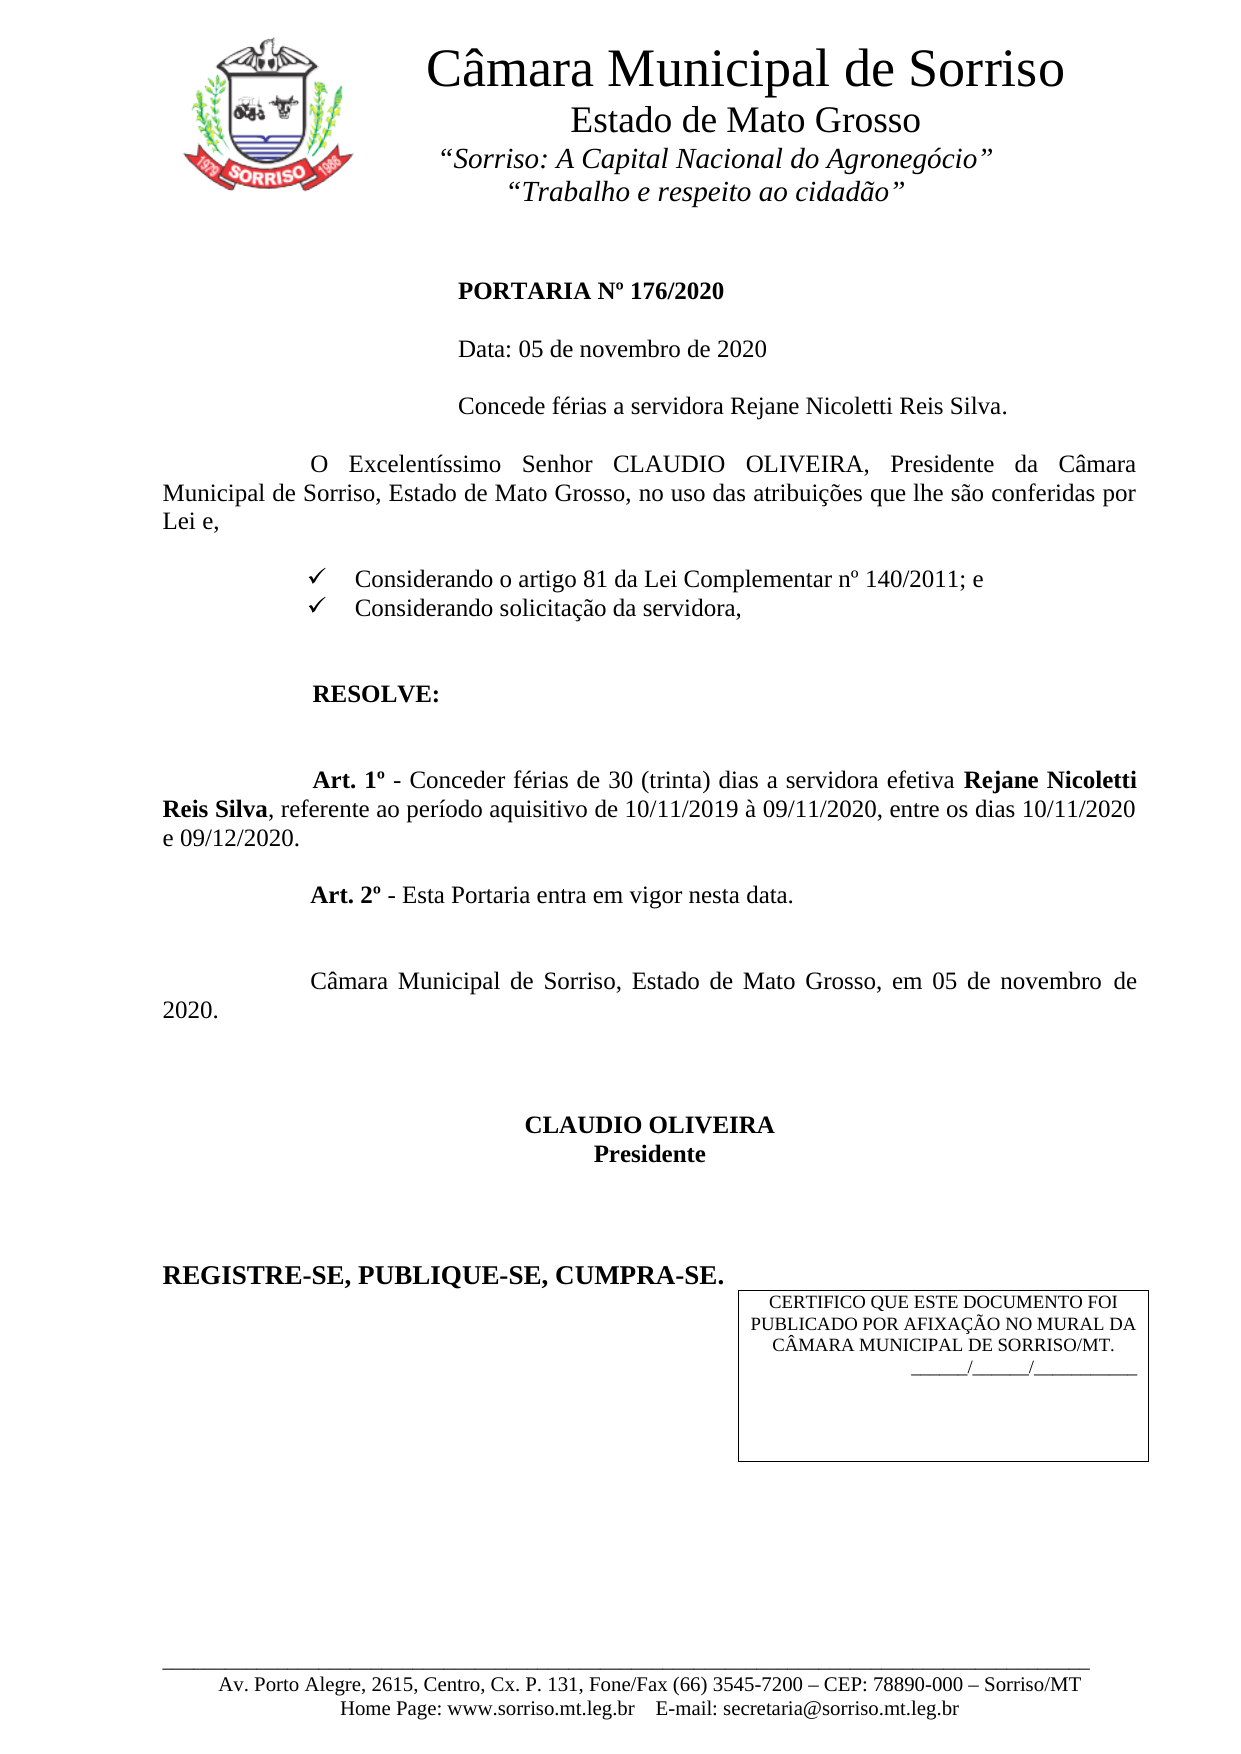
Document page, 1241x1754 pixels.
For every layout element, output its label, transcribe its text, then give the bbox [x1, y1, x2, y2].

table_header CERTIFICO QUE ESTE DOCUMENTO FOI PUBLICADO POR AFIXAÇÃO NO MURAL DA CÂMARA MUNICIPAL DE SORRISO/MT. ______/______/___________ [739, 1291, 1148, 1461]
text Presidente [162, 1139, 1137, 1168]
text O Excelentíssimo Senhor CLAUDIO OLIVEIRA, Presidente da Câmara Municipal de Sorriso, Estado de Mato Grosso, no uso das atribuições que lhe são conferidas por Lei e, [162, 449, 1137, 535]
list Considerando solicitação da servidora, [317, 593, 1137, 621]
list Considerando o artigo 81 da Lei Complementar nº 140/2011; e [317, 564, 1137, 593]
text Data: 05 de novembro de 2020 [458, 334, 1137, 363]
text CLAUDIO OLIVEIRA [162, 1110, 1137, 1139]
subtitle PORTARIA Nº 176/2020 [458, 276, 1137, 305]
text RESOLVE: [162, 679, 1137, 708]
text Art. 1º - Conceder férias de 30 (trinta) dias a servidora efetiva Rejane Nicoletti Reis Silva, referente ao período aquisitivo de 10/11/2019 à 09/11/2020, entre os dias 10/11/2020 e 09/12/2020. [162, 765, 1137, 851]
text Concede férias a servidora Rejane Nicoletti Reis Silva. [458, 391, 1137, 420]
text Câmara Municipal de Sorriso, Estado de Mato Grosso, em 05 de novembro de 2020. [162, 966, 1137, 1024]
text REGISTRE-SE, PUBLIQUE-SE, CUMPRA-SE. [162, 1259, 1137, 1290]
text Art. 2º - Esta Portaria entra em vigor nesta data. [162, 880, 1137, 909]
